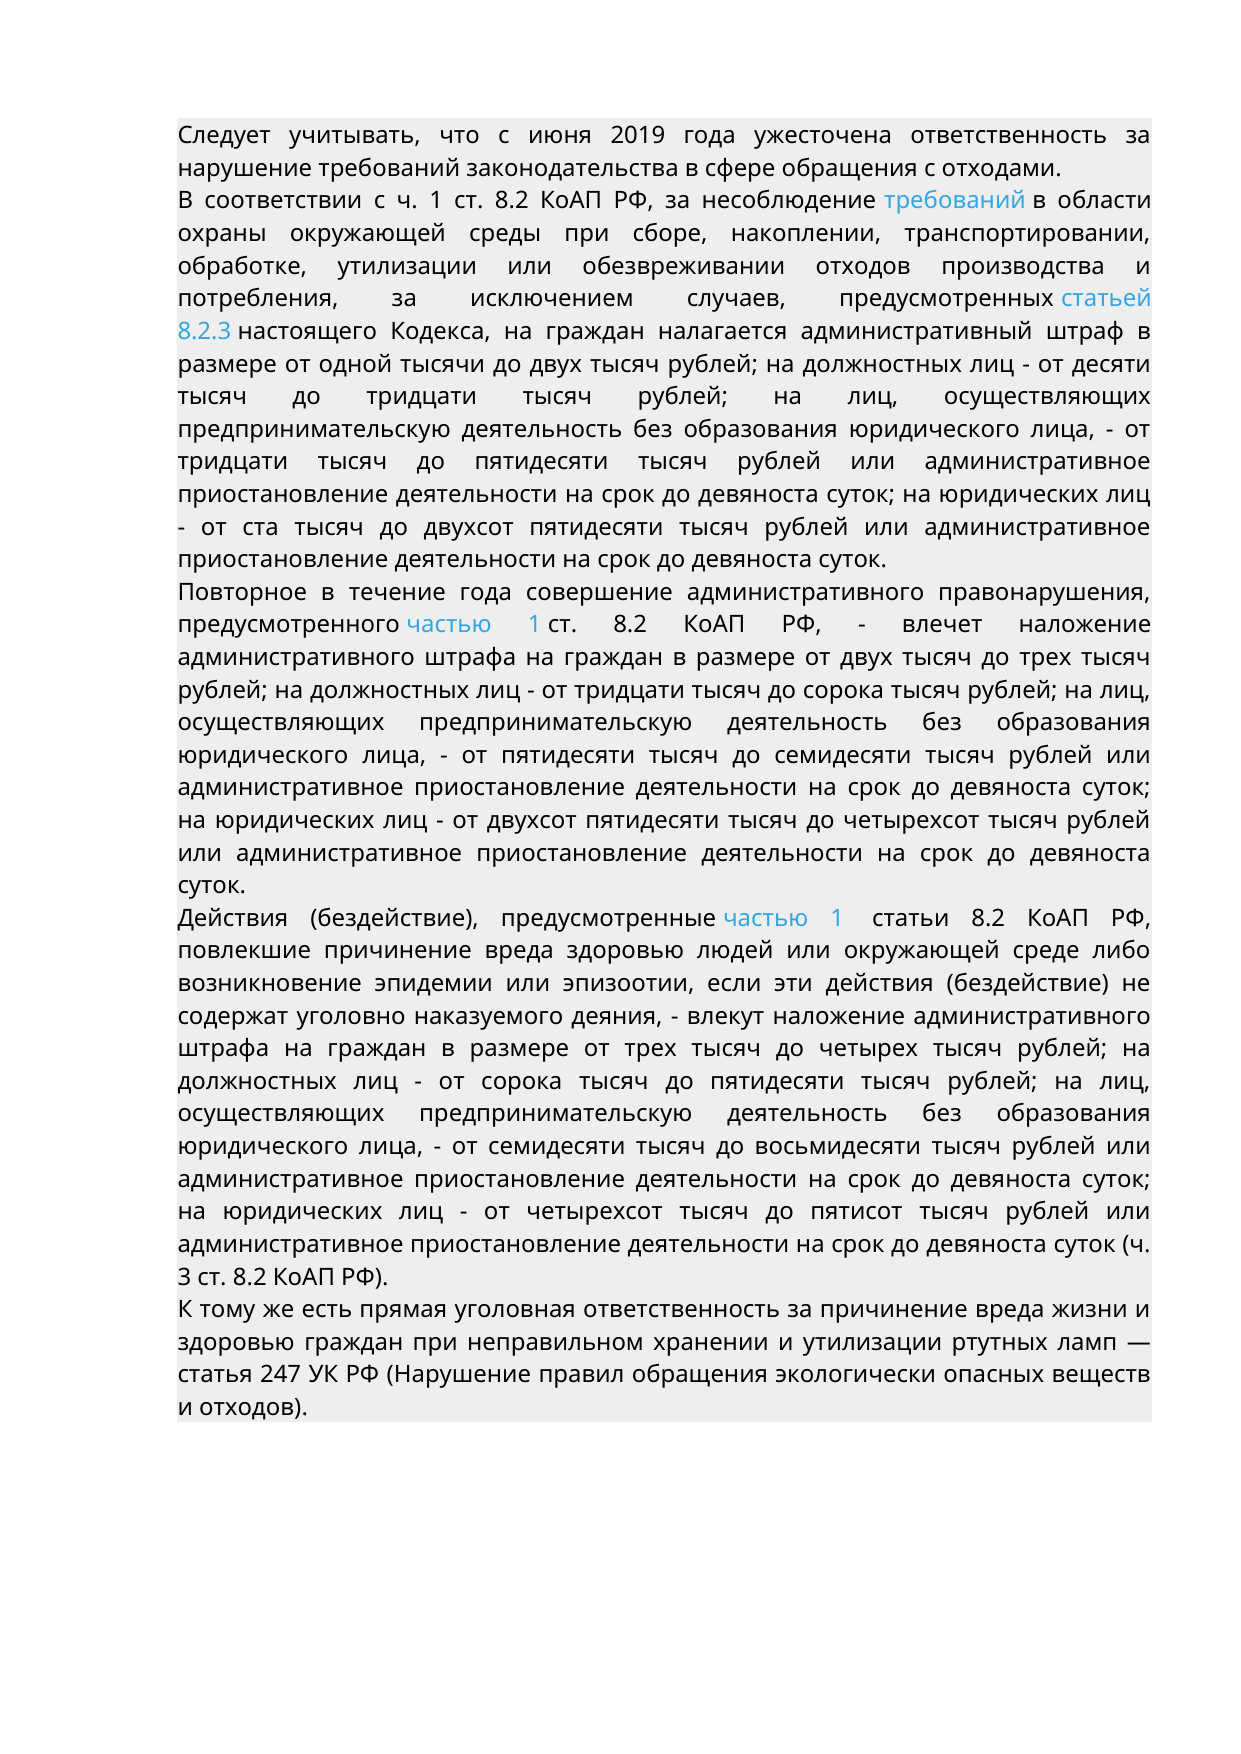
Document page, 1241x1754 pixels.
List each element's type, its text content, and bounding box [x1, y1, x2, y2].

text К тому же есть прямая уголовная ответственность за причинение вреда жизни и здоровью граждан при неправильном хранении и утилизации ртутных ламп — статья 247 УК РФ (Нарушение правил обращения экологически опасных веществ и отходов). [177, 1292, 1152, 1422]
text Следует учитывать, что с июня 2019 года ужесточена ответственность за нарушение требований законодательства в сфере обращения с отходами. [177, 118, 1152, 183]
text Повторное в течение года совершение административного правонарушения, предусмотренного частью 1 ст. 8.2 КоАП РФ, - влечет наложение административного штрафа на граждан в размере от двух тысяч до трех тысяч рублей; на должностных лиц - от тридцати тысяч до сорока тысяч рублей; на лиц, осуществляющих предпринимательскую деятельность без образования юридического лица, - от пятидесяти тысяч до семидесяти тысяч рублей или административное приостановление деятельности на срок до девяноста суток; на юридических лиц - от двухсот пятидесяти тысяч до четырехсот тысяч рублей или административное приостановление деятельности на срок до девяноста суток. [177, 574, 1152, 901]
text Действия (бездействие), предусмотренные частью 1 статьи 8.2 КоАП РФ, повлекшие причинение вреда здоровью людей или окружающей среде либо возникновение эпидемии или эпизоотии, если эти действия (бездействие) не содержат уголовно наказуемого деяния, - влекут наложение административного штрафа на граждан в размере от трех тысяч до четырех тысяч рублей; на должностных лиц - от сорока тысяч до пятидесяти тысяч рублей; на лиц, осуществляющих предпринимательскую деятельность без образования юридического лица, - от семидесяти тысяч до восьмидесяти тысяч рублей или административное приостановление деятельности на срок до девяноста суток; на юридических лиц - от четырехсот тысяч до пятисот тысяч рублей или административное приостановление деятельности на срок до девяноста суток (ч. 3 ст. 8.2 КоАП РФ). [177, 901, 1152, 1292]
text В соответствии с ч. 1 ст. 8.2 КоАП РФ, за несоблюдение требований в области охраны окружающей среды при сборе, накоплении, транспортировании, обработке, утилизации или обезвреживании отходов производства и потребления, за исключением случаев, предусмотренных статьей 8.2.3 настоящего Кодекса, на граждан налагается административный штраф в размере от одной тысячи до двух тысяч рублей; на должностных лиц - от десяти тысяч до тридцати тысяч рублей; на лиц, осуществляющих предпринимательскую деятельность без образования юридического лица, - от тридцати тысяч до пятидесяти тысяч рублей или административное приостановление деятельности на срок до девяноста суток; на юридических лиц - от ста тысяч до двухсот пятидесяти тысяч рублей или административное приостановление деятельности на срок до девяноста суток. [177, 183, 1152, 574]
